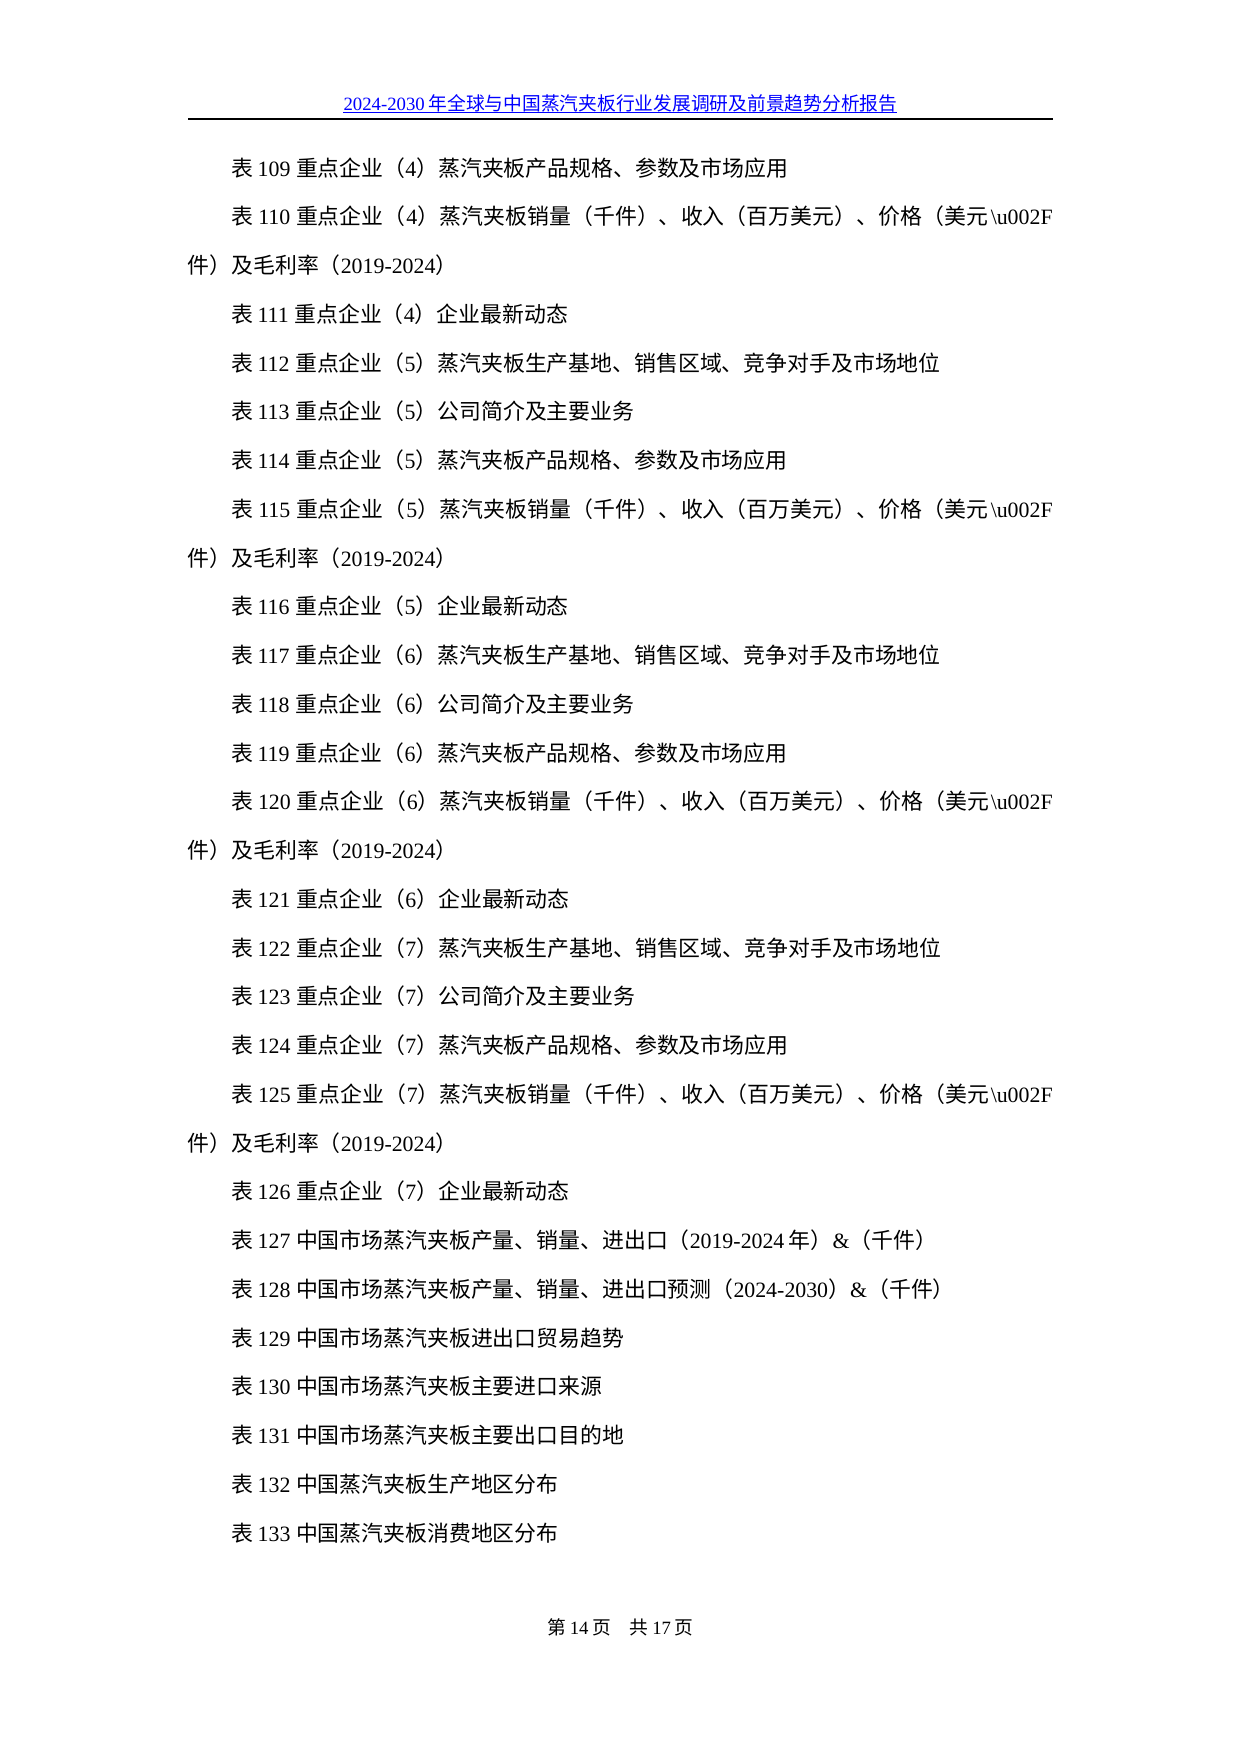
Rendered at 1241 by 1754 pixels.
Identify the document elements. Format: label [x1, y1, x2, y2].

text [187, 150, 1053, 1548]
